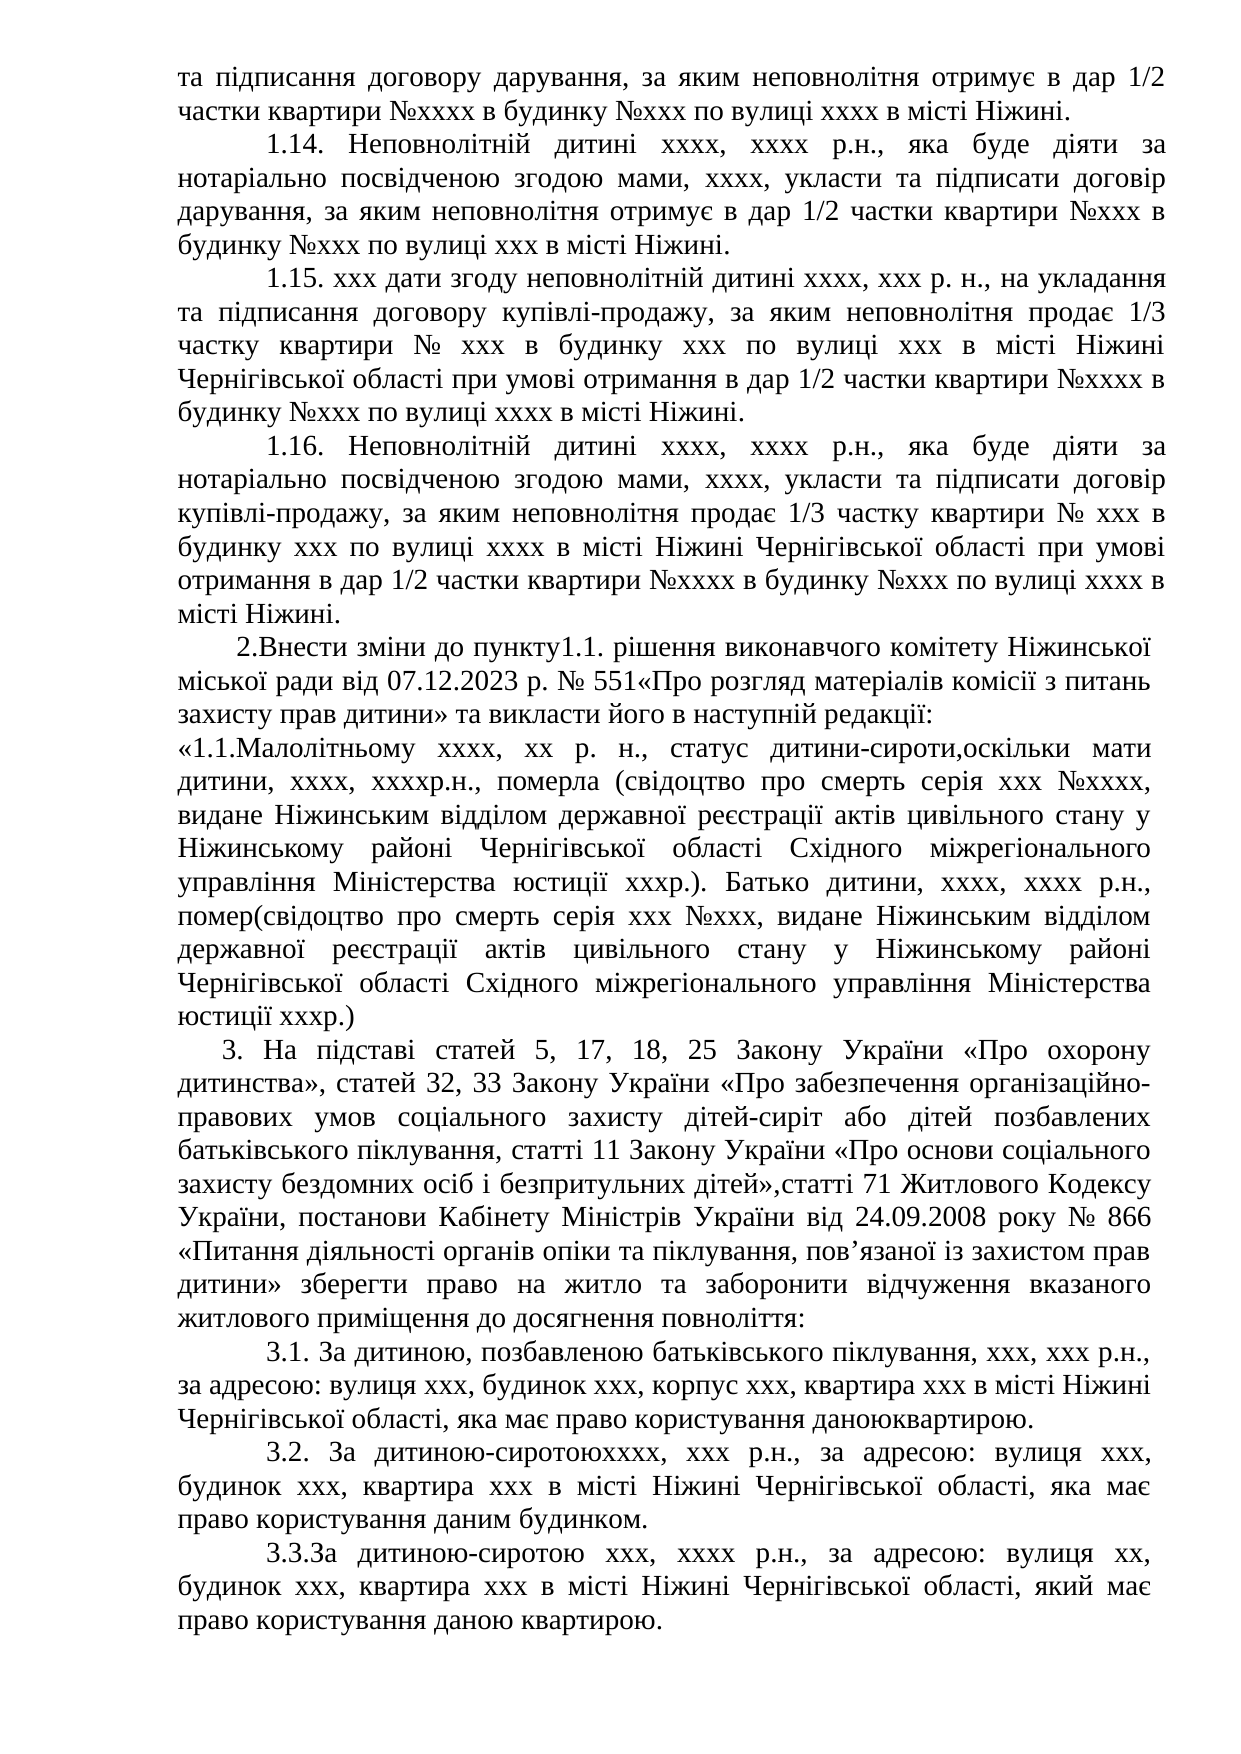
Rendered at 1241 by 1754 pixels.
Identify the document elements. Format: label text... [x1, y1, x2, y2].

text «1.1.Малолітньому хххх, хх р. н., статус дитини-сироти,оскільки мати дитини, хххх, ххххр.н., померла (свідоцтво про смерть серія ххх №хххх, видане Ніжинським відділом державної реєстрації актів цивільного стану у Ніжинському районі Чернігівської області Східного міжрегіонального управління Міністерства юстиції хххр.). Батько дитини, хххх, хххх р.н., помер(свідоцтво про смерть серія ххх №ххх, видане Ніжинським відділом державної реєстрації актів цивільного стану у Ніжинському районі Чернігівської області Східного міжрегіонального управління Міністерства юстиції хххр.) [177, 730, 1152, 1032]
text 3. На підставі статей 5, 17, 18, 25 Закону України «Про охорону дитинства», статей 32, 33 Закону України «Про забезпечення організаційно-правових умов соціального захисту дітей-сиріт або дітей позбавлених батьківського піклування, статті 11 Закону України «Про основи соціального захисту бездомних осіб і безпритульних дітей»,статті 71 Житлового Кодексу України, постанови Кабінету Міністрів України від 24.09.2008 року № 866 «Питання діяльності органів опіки та піклування, пов’язаної із захистом прав дитини» зберегти право на житло та заборонити відчуження вказаного житлового приміщення до досягнення повноліття: [177, 1132, 1152, 1233]
text 3.3.За дитиною-сиротою ххх, хххх р.н., за адресою: вулиця хх, будинок ххх, квартира ххх в місті Ніжині Чернігівської області, який має право користування даною квартирою. [177, 1535, 1152, 1636]
text 1.16. Неповнолітній дитині хххх, хххх р.н., яка буде діяти за нотаріально посвідченою згодою мами, хххх, укласти та підписати договір купівлі-продажу, за яким неповнолітня продає 1/3 частку квартири № ххх в будинку ххх по вулиці хххх в місті Ніжині Чернігівської області при умові отримання в дар 1/2 частки квартири №хххх в будинку №ххх по вулиці хххх в місті Ніжині. [177, 428, 1166, 629]
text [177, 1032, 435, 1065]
text 3.2. За дитиною-сиротоюхххх, ххх р.н., за адресою: вулиця ххх, будинок ххх, квартира ххх в місті Ніжині Чернігівської області, яка має право користування даним будинком. [177, 1434, 1152, 1535]
text 1.15. ххх дати згоду неповнолітній дитині хххх, ххх р. н., на укладання та підписання договору купівлі-продажу, за яким неповнолітня продає 1/3 частку квартири № ххх в будинку ххх по вулиці ххх в місті Ніжині Чернігівської області при умові отримання в дар 1/2 частки квартири №хххх в будинку №ххх по вулиці хххх в місті Ніжині. [177, 260, 1166, 428]
text 3.1. За дитиною, позбавленою батьківського піклування, ххх, ххх р.н., за адресою: вулиця ххх, будинок ххх, корпус ххх, квартира ххх в місті Ніжині Чернігівської області, яка має право користування даноюквартирою. [177, 1334, 1152, 1434]
text 1.14. Неповнолітній дитині хххх, хххх р.н., яка буде діяти за нотаріально посвідченою згодою мами, хххх, укласти та підписати договір дарування, за яким неповнолітня отримує в дар 1/2 частки квартири №ххх в будинку №ххх по вулиці ххх в місті Ніжині. [177, 126, 1166, 260]
text 3. На підставі статей 5, 17, 18, 25 Закону України «Про охорону дитинства», статей 32, 33 Закону України «Про забезпечення організаційно-правових умов соціального захисту дітей-сиріт або дітей позбавлених батьківського піклування, статті 11 Закону України «Про основи соціального захисту бездомних осіб і безпритульних дітей»,статті 71 Житлового Кодексу України, постанови Кабінету Міністрів України від 24.09.2008 року № 866 «Питання діяльності органів опіки та піклування, пов’язаної із захистом прав дитини» зберегти право на житло та заборонити відчуження вказаного житлового приміщення до досягнення повноліття: [177, 1267, 1152, 1334]
text 2.Внести зміни до пункту1.1. рішення виконавчого комітету Ніжинської міської ради від 07.12.2023 р. № 551«Про розгляд матеріалів комісії з питань захисту прав дитини» та викласти його в наступній редакції: [177, 629, 1152, 730]
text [177, 59, 1166, 126]
